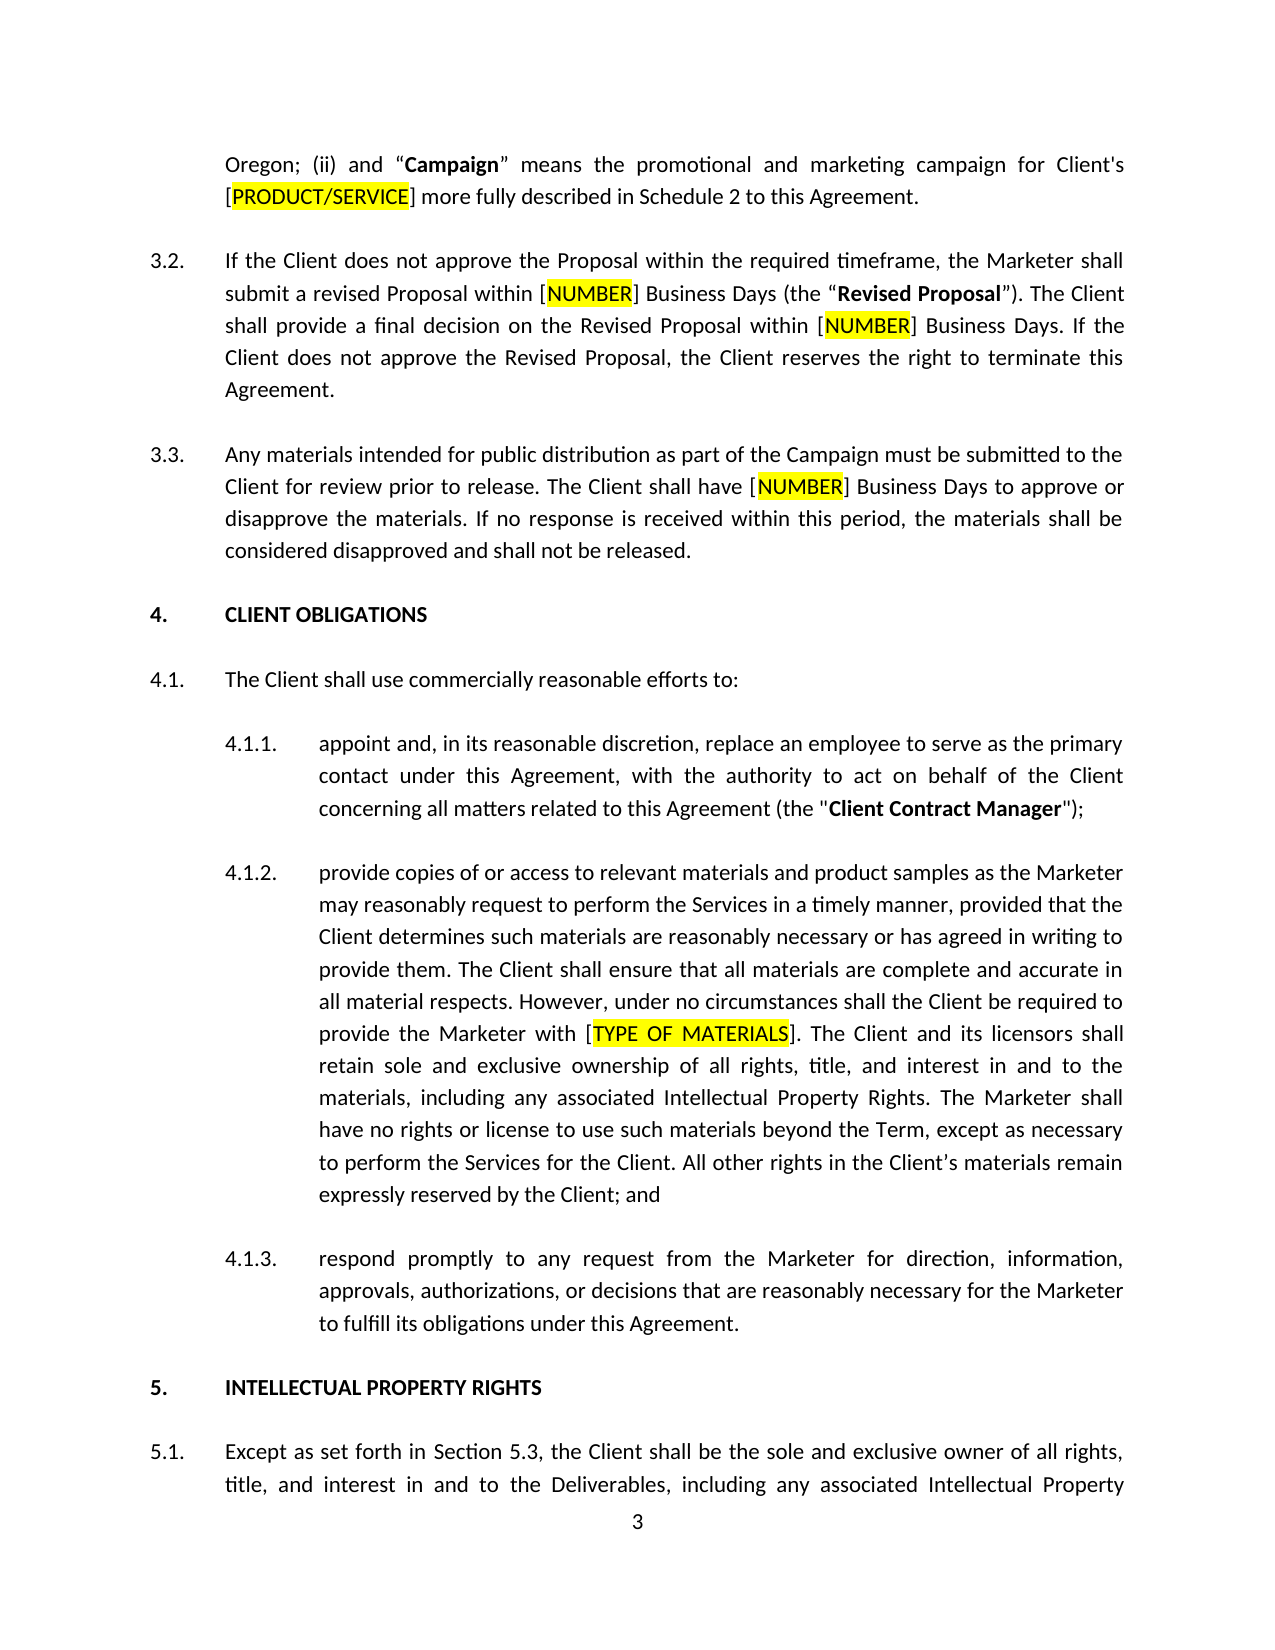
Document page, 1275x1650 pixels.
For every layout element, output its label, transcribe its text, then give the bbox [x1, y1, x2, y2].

list If the Client does not approve the Proposal within the required timeframe, the Marketer shall submit a revised Proposal within [NUMBER] Business Days (the “Revised Proposal”). The Client shall provide a final decision on the Revised Proposal within [NUMBER] Business Days. If the Client does not approve the Revised Proposal, the Client reserves the right to terminate this Agreement. [150, 247, 1125, 403]
list Any materials intended for public distribution as part of the Campaign must be submitted to the Client for review prior to release. The Client shall have [NUMBER] Business Days to approve or disapprove the materials. If no response is received within this period, the materials shall be considered disapproved and shall not be released. [150, 440, 1125, 564]
list INTELLECTUAL PROPERTY RIGHTS [150, 1373, 1125, 1401]
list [150, 1437, 1125, 1498]
list provide copies of or access to relevant materials and product samples as the Marketer may reasonably request to perform the Services in a timely manner, provided that the Client determines such materials are reasonably necessary or has agreed in writing to provide them. The Client shall ensure that all materials are complete and accurate in all material respects. However, under no circumstances shall the Client be required to provide the Marketer with [TYPE OF MATERIALS]. The Client and its licensors shall retain sole and exclusive ownership of all rights, title, and interest in and to the materials, including any associated Intellectual Property Rights. The Marketer shall have no rights or license to use such materials beyond the Term, except as necessary to perform the Services for the Client. All other rights in the Client’s materials remain expressly reserved by the Client; and [225, 858, 1125, 1208]
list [150, 150, 1125, 210]
list The Client shall use commercially reasonable efforts to: [150, 665, 1125, 693]
list appoint and, in its reasonable discretion, replace an employee to serve as the primary contact under this Agreement, with the authority to act on behalf of the Client concerning all matters related to this Agreement (the "Client Contract Manager"); [225, 729, 1125, 822]
list CLIENT OBLIGATIONS [150, 601, 1125, 629]
list respond promptly to any request from the Marketer for direction, information, approvals, authorizations, or decisions that are reasonably necessary for the Marketer to fulfill its obligations under this Agreement. [225, 1244, 1125, 1337]
